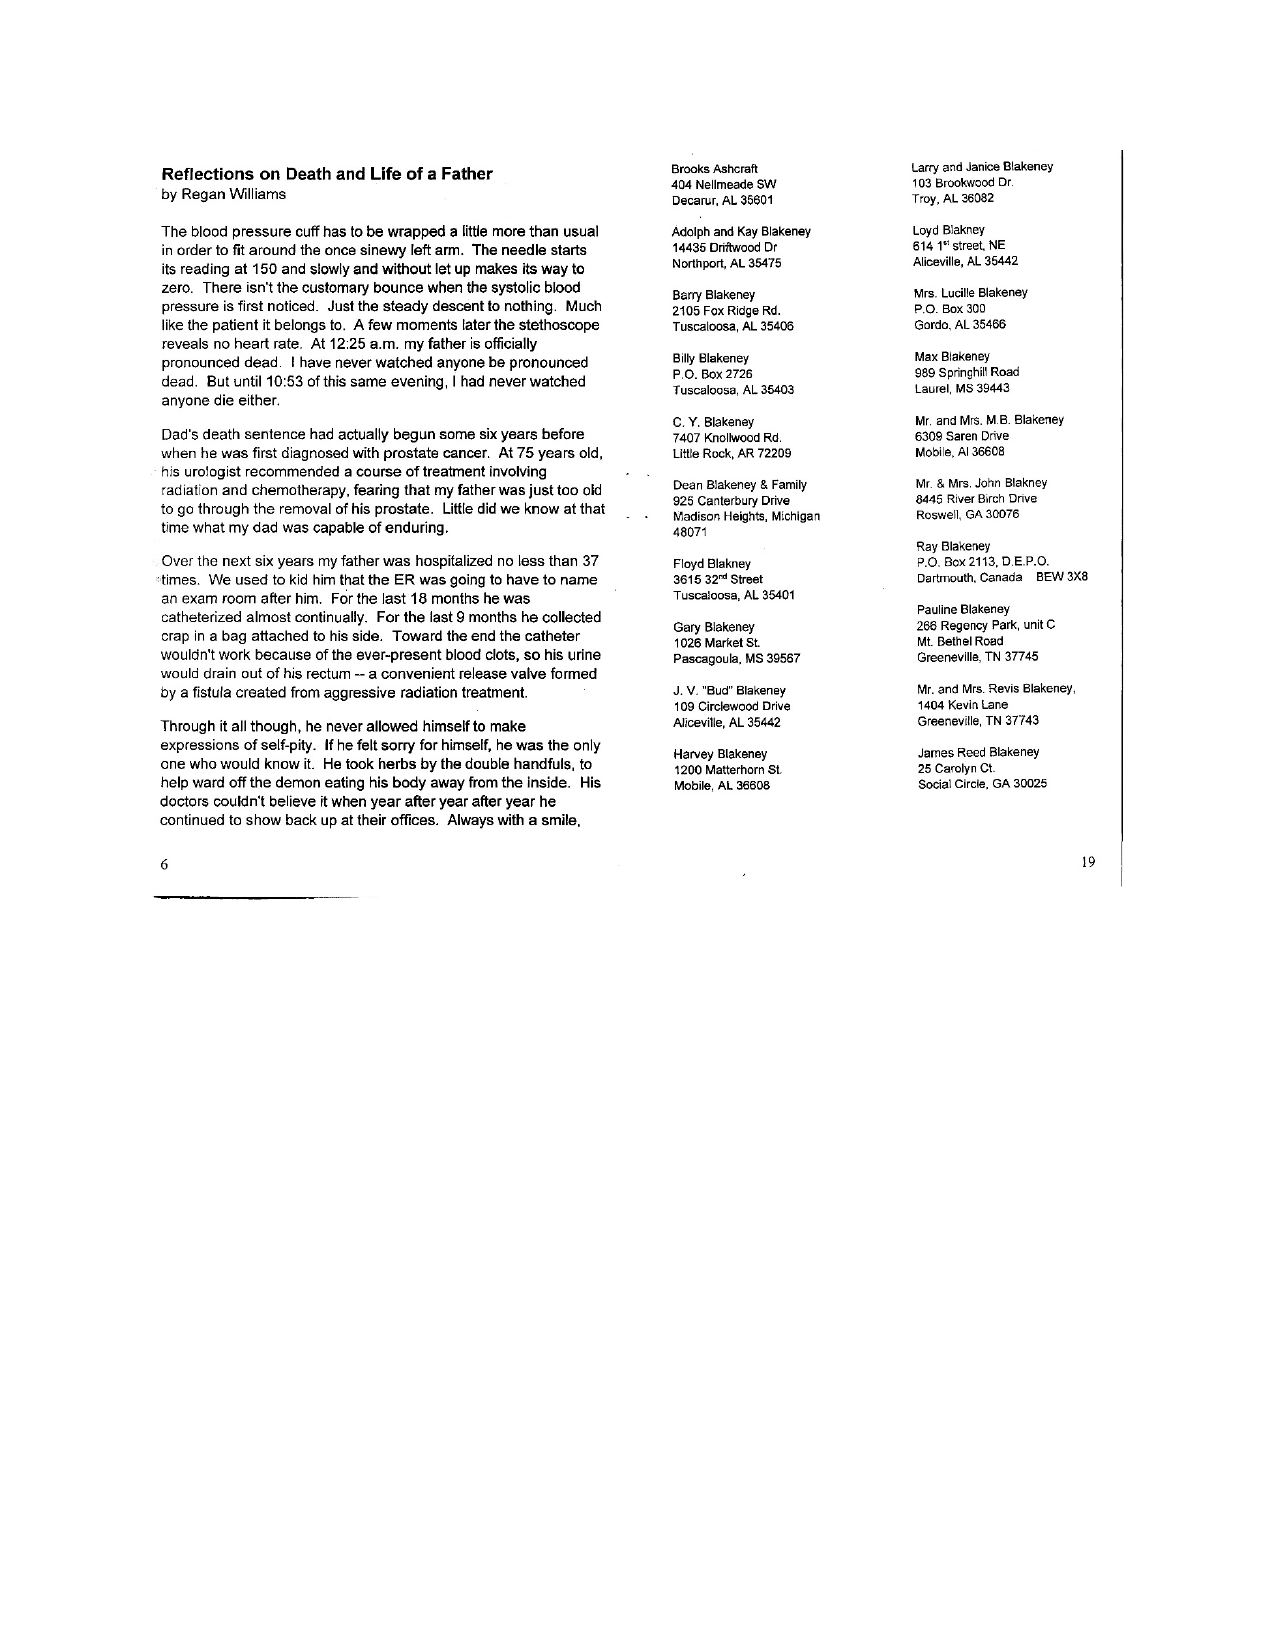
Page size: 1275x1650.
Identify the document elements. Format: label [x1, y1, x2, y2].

picture [150, 150, 1124, 902]
